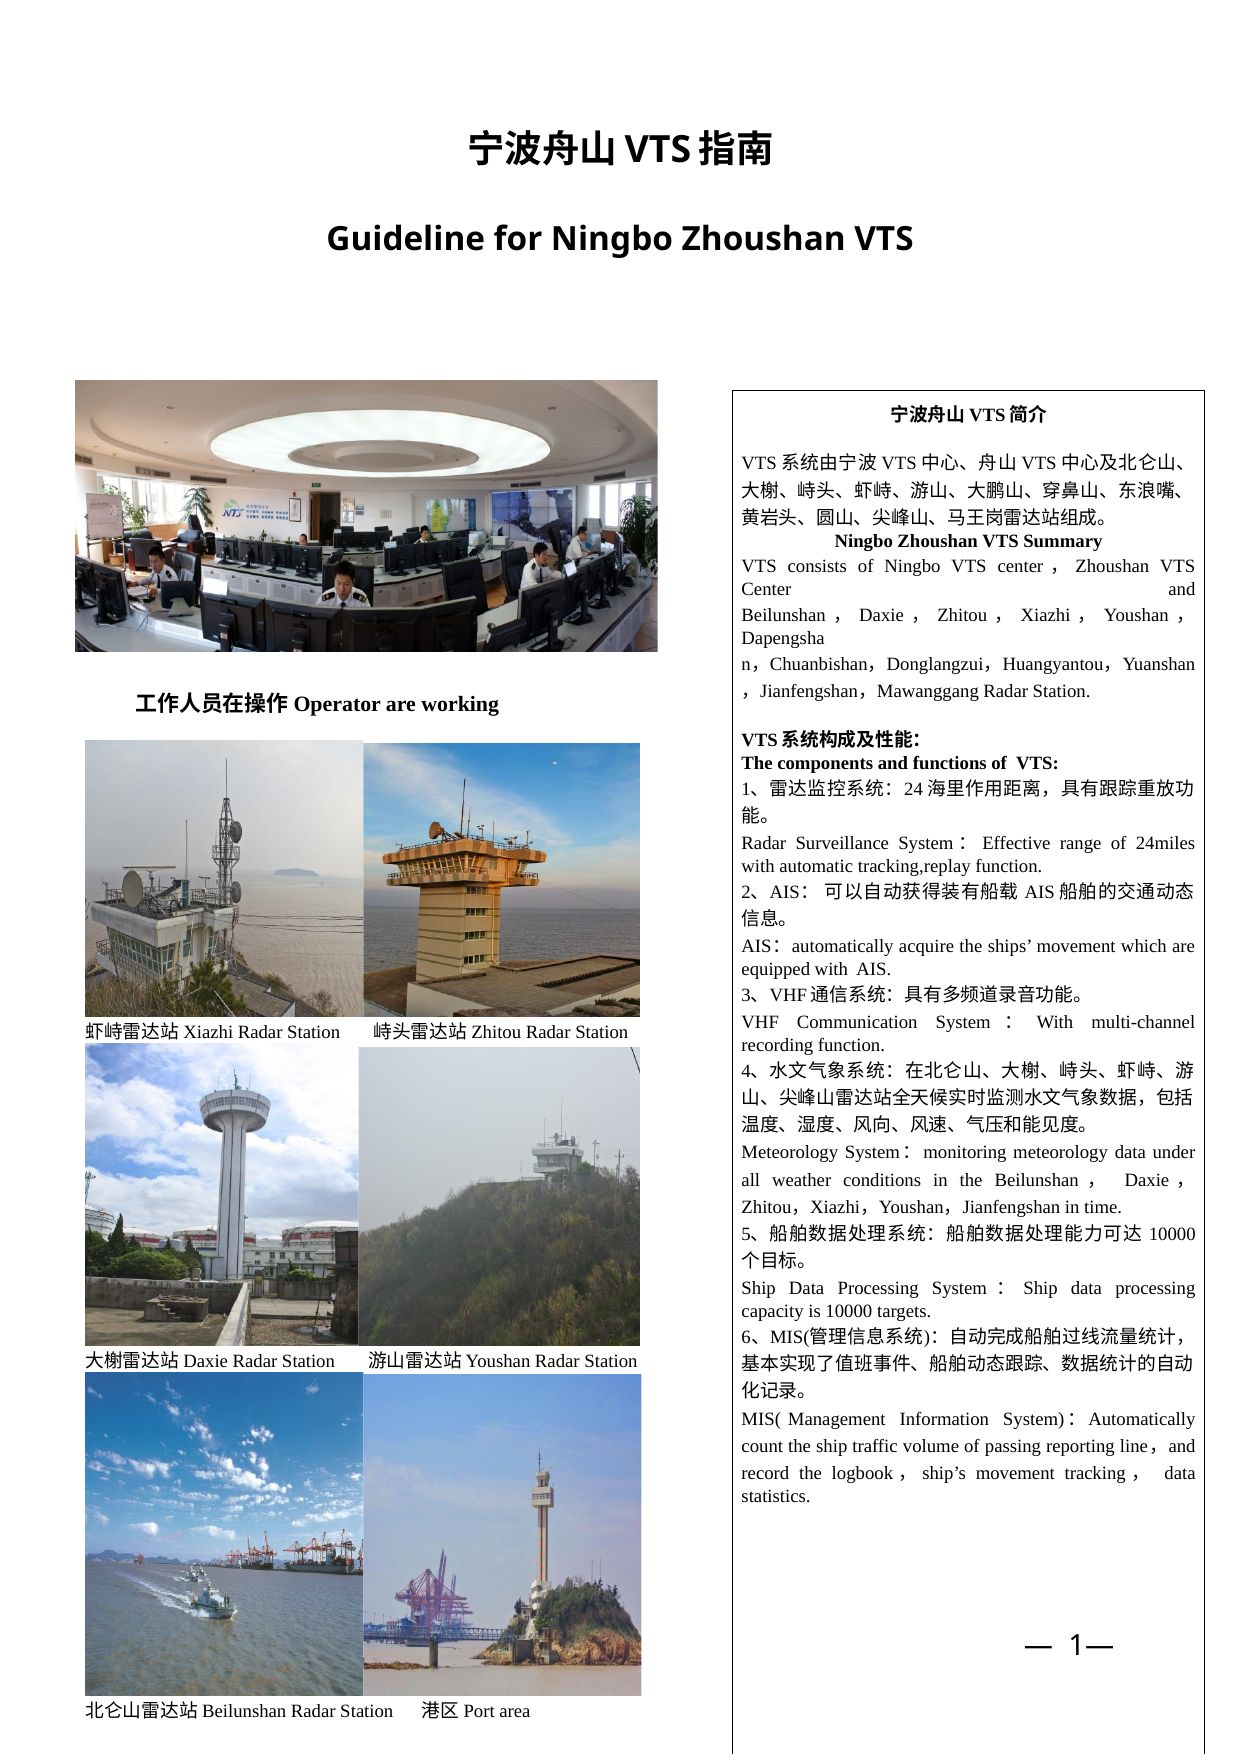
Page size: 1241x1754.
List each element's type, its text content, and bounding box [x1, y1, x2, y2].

picture [85, 1372, 642, 1696]
picture [85, 740, 640, 1017]
text Guideline for Ningbo Zhoushan VTS [75, 205, 1165, 270]
text — 1— [1024, 1631, 1170, 1662]
picture [75, 380, 658, 652]
text 宁波舟山VTS指南 [75, 113, 1165, 178]
picture [85, 1043, 640, 1346]
text 工作人员在操作 Operator are working [75, 686, 732, 718]
